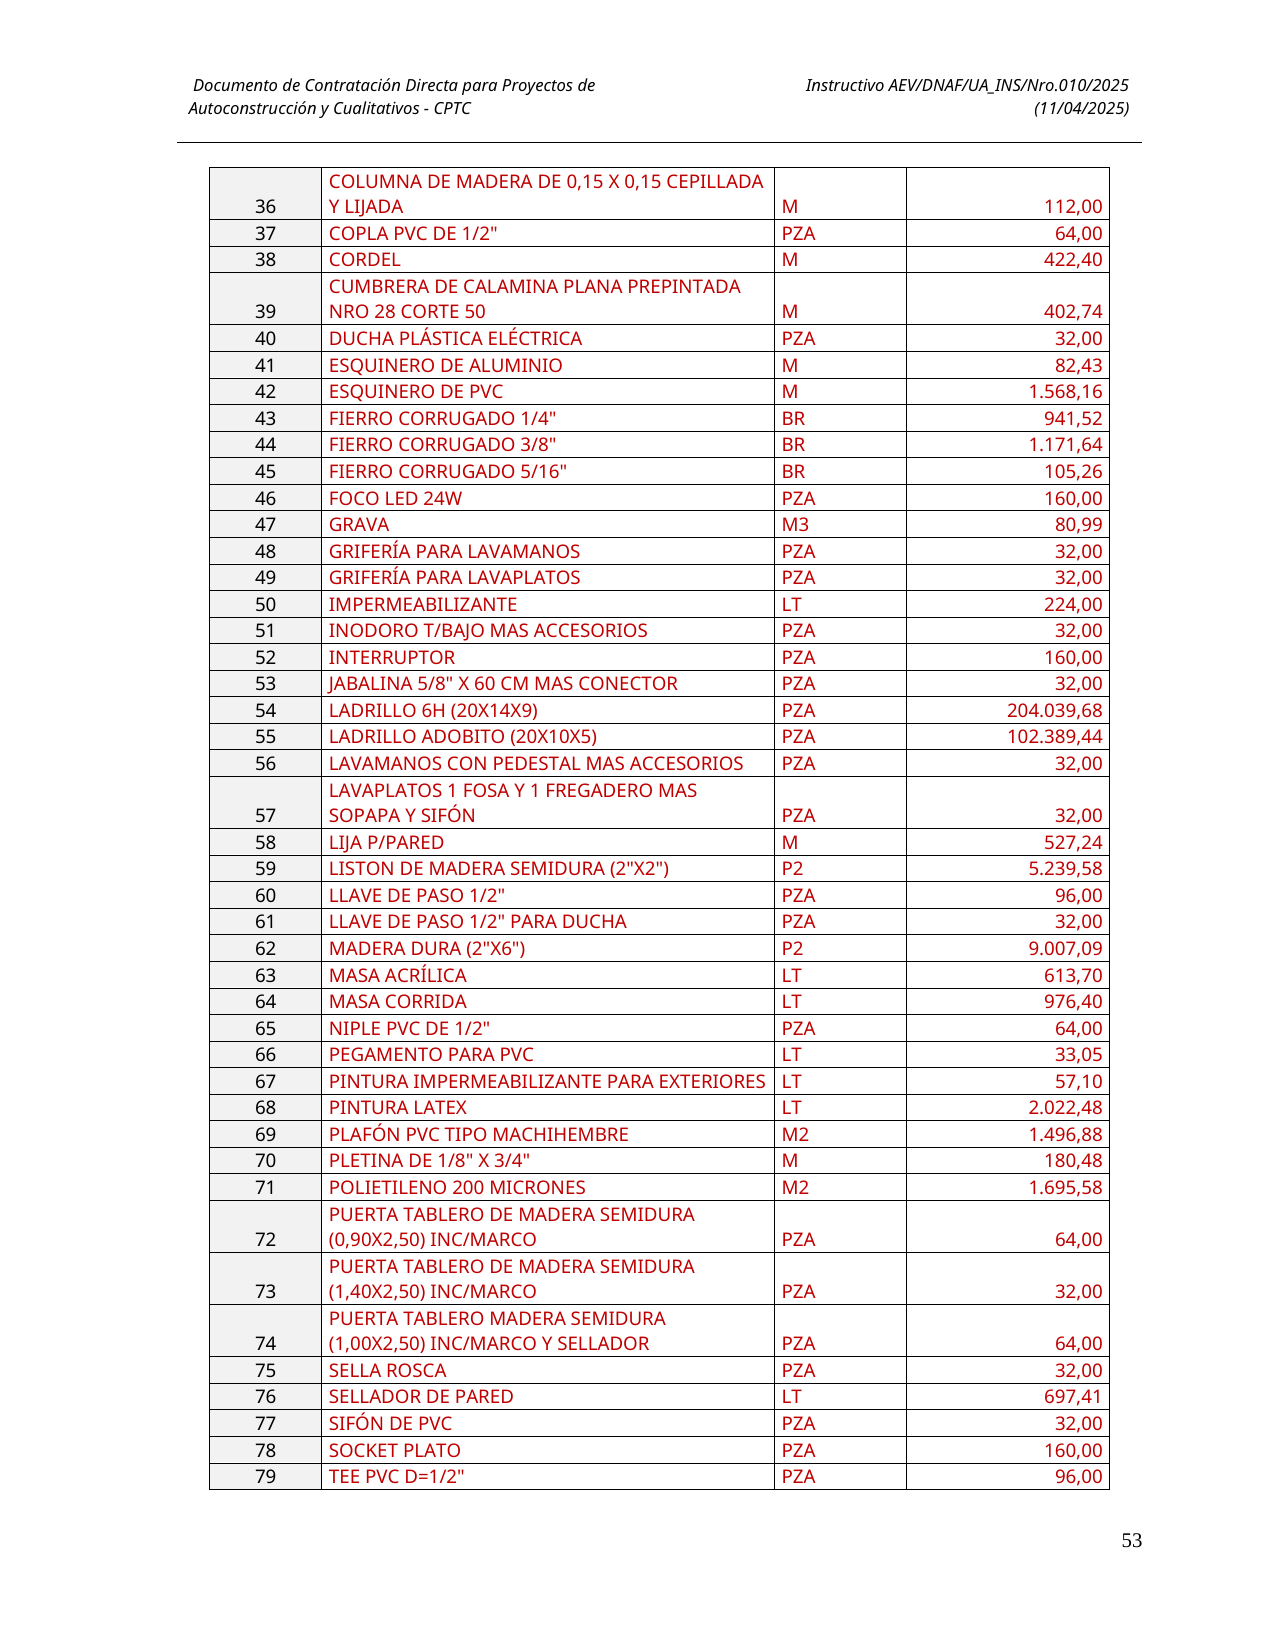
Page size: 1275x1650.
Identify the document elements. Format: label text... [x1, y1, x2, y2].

table_cell PZA [775, 882, 906, 908]
table_cell 613,70 [907, 962, 1109, 987]
table_cell 9.007,09 [907, 935, 1109, 961]
table_cell 76 [210, 1384, 321, 1409]
table_cell 64 [210, 989, 321, 1014]
table_cell LADRILLO 6H (20X14X9) [322, 697, 774, 723]
table_cell 224,00 [907, 591, 1109, 617]
table_cell PZA [775, 565, 906, 590]
table_cell LT [775, 1068, 906, 1094]
table_cell LAVAMANOS CON PEDESTAL MAS ACCESORIOS [322, 750, 774, 776]
table_cell PINTURA IMPERMEABILIZANTE PARA EXTERIORES [322, 1068, 774, 1094]
table_cell PZA [775, 1201, 906, 1252]
table_cell 2.022,48 [907, 1095, 1109, 1120]
table_cell 45 [210, 458, 321, 484]
table_cell 160,00 [907, 644, 1109, 670]
table_cell 96,00 [907, 882, 1109, 908]
table_cell LT [775, 989, 906, 1014]
table_cell COLUMNA DE MADERA DE 0,15 X 0,15 CEPILLADA Y LIJADA [322, 168, 774, 219]
table_cell 32,00 [907, 671, 1109, 696]
table_cell 70 [210, 1148, 321, 1173]
table_cell 55 [210, 724, 321, 749]
table_cell PZA [775, 1437, 906, 1462]
table_cell BR [775, 458, 906, 484]
table_cell PZA [775, 909, 906, 934]
table_cell 160,00 [907, 1437, 1109, 1462]
table_cell 64,00 [907, 1201, 1109, 1252]
table_cell CUMBRERA DE CALAMINA PLANA PREPINTADA NRO 28 CORTE 50 [322, 273, 774, 324]
table_cell 66 [210, 1042, 321, 1067]
table_cell 51 [210, 618, 321, 643]
table_cell M [775, 352, 906, 377]
table_cell PINTURA LATEX [322, 1095, 774, 1120]
table_cell 64,00 [907, 220, 1109, 246]
table_cell GRAVA [322, 511, 774, 537]
table_cell LT [775, 1042, 906, 1067]
table_cell SELLA ROSCA [322, 1357, 774, 1383]
table_cell 32,00 [907, 777, 1109, 828]
table_cell M [775, 273, 906, 324]
table_cell FIERRO CORRUGADO 3/8" [322, 432, 774, 457]
table_cell 65 [210, 1015, 321, 1041]
table_cell COPLA PVC DE 1/2" [322, 220, 774, 246]
table_cell 180,48 [907, 1148, 1109, 1173]
table_cell LISTON DE MADERA SEMIDURA (2"X2") [322, 856, 774, 881]
table_cell POLIETILENO 200 MICRONES [322, 1174, 774, 1200]
table_cell 32,00 [907, 325, 1109, 351]
table_cell 74 [210, 1305, 321, 1356]
table_cell SOCKET PLATO [322, 1437, 774, 1462]
table_cell 32,00 [907, 538, 1109, 563]
table_cell M3 [775, 511, 906, 537]
table_cell PUERTA TABLERO DE MADERA SEMIDURA (0,90X2,50) INC/MARCO [322, 1201, 774, 1252]
table_cell 39 [210, 273, 321, 324]
table_cell MASA CORRIDA [322, 989, 774, 1014]
table_cell LIJA P/PARED [322, 829, 774, 854]
table_cell PZA [775, 325, 906, 351]
table_cell M [775, 829, 906, 854]
table_cell 59 [210, 856, 321, 881]
table_cell P2 [775, 935, 906, 961]
table_cell PLETINA DE 1/8" X 3/4" [322, 1148, 774, 1173]
table_cell 37 [210, 220, 321, 246]
table_cell 1.171,64 [907, 432, 1109, 457]
table_cell PZA [775, 1357, 906, 1383]
table_cell 697,41 [907, 1384, 1109, 1409]
table_cell 80,99 [907, 511, 1109, 537]
table_cell 422,40 [907, 247, 1109, 272]
table_cell PZA [775, 1015, 906, 1041]
table_cell PZA [775, 618, 906, 643]
table_cell PZA [775, 750, 906, 776]
table_cell 32,00 [907, 565, 1109, 590]
table_cell DUCHA PLÁSTICA ELÉCTRICA [322, 325, 774, 351]
table_cell 46 [210, 485, 321, 510]
table_cell 67 [210, 1068, 321, 1094]
table_cell 40 [210, 325, 321, 351]
table_cell LT [775, 1095, 906, 1120]
table_cell 68 [210, 1095, 321, 1120]
table_cell FIERRO CORRUGADO 5/16" [322, 458, 774, 484]
table_cell PZA [775, 644, 906, 670]
table_cell LT [775, 591, 906, 617]
table_cell 32,00 [907, 1253, 1109, 1304]
table_cell 82,43 [907, 352, 1109, 377]
table_cell PZA [775, 724, 906, 749]
table_cell PUERTA TABLERO DE MADERA SEMIDURA (1,40X2,50) INC/MARCO [322, 1253, 774, 1304]
table_cell 1.568,16 [907, 379, 1109, 404]
table_cell PZA [775, 220, 906, 246]
table_cell 73 [210, 1253, 321, 1304]
table_cell PZA [775, 538, 906, 563]
table_cell 160,00 [907, 485, 1109, 510]
table_cell 71 [210, 1174, 321, 1200]
table_cell 64,00 [907, 1305, 1109, 1356]
table_cell MASA ACRÍLICA [322, 962, 774, 987]
table_cell NIPLE PVC DE 1/2" [322, 1015, 774, 1041]
table_cell MADERA DURA (2"X6") [322, 935, 774, 961]
table_cell PZA [775, 777, 906, 828]
table_cell 527,24 [907, 829, 1109, 854]
table_cell 32,00 [907, 618, 1109, 643]
table_cell TEE PVC D=1/2" [322, 1464, 774, 1489]
table_cell 44 [210, 432, 321, 457]
table_cell 64,00 [907, 1015, 1109, 1041]
table_cell PZA [775, 671, 906, 696]
table_cell M [775, 1148, 906, 1173]
table_cell PLAFÓN PVC TIPO MACHIHEMBRE [322, 1121, 774, 1147]
table_cell 77 [210, 1410, 321, 1436]
table_cell 79 [210, 1464, 321, 1489]
table_cell LAVAPLATOS 1 FOSA Y 1 FREGADERO MAS SOPAPA Y SIFÓN [322, 777, 774, 828]
table_cell 102.389,44 [907, 724, 1109, 749]
table_cell PUERTA TABLERO MADERA SEMIDURA (1,00X2,50) INC/MARCO Y SELLADOR [322, 1305, 774, 1356]
table_cell GRIFERÍA PARA LAVAMANOS [322, 538, 774, 563]
table_cell GRIFERÍA PARA LAVAPLATOS [322, 565, 774, 590]
table_cell FIERRO CORRUGADO 1/4" [322, 405, 774, 431]
table_cell 48 [210, 538, 321, 563]
table_cell 49 [210, 565, 321, 590]
table_cell M2 [775, 1121, 906, 1147]
table_cell LT [775, 1384, 906, 1409]
table_cell 112,00 [907, 168, 1109, 219]
table_cell M [775, 168, 906, 219]
table_cell 61 [210, 909, 321, 934]
table_cell SELLADOR DE PARED [322, 1384, 774, 1409]
table_cell INTERRUPTOR [322, 644, 774, 670]
table_cell 38 [210, 247, 321, 272]
table_cell 105,26 [907, 458, 1109, 484]
table_cell 63 [210, 962, 321, 987]
table_cell 36 [210, 168, 321, 219]
table_cell ESQUINERO DE PVC [322, 379, 774, 404]
table_cell 53 [210, 671, 321, 696]
table_cell PZA [775, 1305, 906, 1356]
table_cell 42 [210, 379, 321, 404]
table_cell 57,10 [907, 1068, 1109, 1094]
table_cell CORDEL [322, 247, 774, 272]
table_cell PZA [775, 485, 906, 510]
table_cell 72 [210, 1201, 321, 1252]
table_cell 43 [210, 405, 321, 431]
table_cell 47 [210, 511, 321, 537]
table_cell P2 [775, 856, 906, 881]
table_cell PZA [775, 1253, 906, 1304]
table_cell 54 [210, 697, 321, 723]
table_cell 1.496,88 [907, 1121, 1109, 1147]
table_cell LADRILLO ADOBITO (20X10X5) [322, 724, 774, 749]
table_cell 57 [210, 777, 321, 828]
table_cell 33,05 [907, 1042, 1109, 1067]
table_cell SIFÓN DE PVC [322, 1410, 774, 1436]
table_cell 58 [210, 829, 321, 854]
table_cell 62 [210, 935, 321, 961]
table_cell LLAVE DE PASO 1/2" [322, 882, 774, 908]
table_cell JABALINA 5/8" X 60 CM MAS CONECTOR [322, 671, 774, 696]
table_cell 32,00 [907, 909, 1109, 934]
table_cell 41 [210, 352, 321, 377]
table_cell 941,52 [907, 405, 1109, 431]
table_cell LT [775, 962, 906, 987]
table_cell BR [775, 405, 906, 431]
table_cell M2 [775, 1174, 906, 1200]
table_cell PEGAMENTO PARA PVC [322, 1042, 774, 1067]
table_cell 78 [210, 1437, 321, 1462]
table_cell 50 [210, 591, 321, 617]
table_cell PZA [775, 697, 906, 723]
table_cell 75 [210, 1357, 321, 1383]
table_cell 32,00 [907, 1410, 1109, 1436]
table_cell 69 [210, 1121, 321, 1147]
table_cell 402,74 [907, 273, 1109, 324]
table_cell 52 [210, 644, 321, 670]
table_cell 56 [210, 750, 321, 776]
table_cell 32,00 [907, 1357, 1109, 1383]
table_cell PZA [775, 1464, 906, 1489]
table_cell ESQUINERO DE ALUMINIO [322, 352, 774, 377]
table_cell INODORO T/BAJO MAS ACCESORIOS [322, 618, 774, 643]
table_cell BR [775, 432, 906, 457]
table_cell FOCO LED 24W [322, 485, 774, 510]
table_cell LLAVE DE PASO 1/2" PARA DUCHA [322, 909, 774, 934]
table_cell 976,40 [907, 989, 1109, 1014]
table_cell 204.039,68 [907, 697, 1109, 723]
table_cell 32,00 [907, 750, 1109, 776]
table_cell 5.239,58 [907, 856, 1109, 881]
table_cell IMPERMEABILIZANTE [322, 591, 774, 617]
table_cell M [775, 247, 906, 272]
table_cell 60 [210, 882, 321, 908]
table_cell PZA [775, 1410, 906, 1436]
table_cell 96,00 [907, 1464, 1109, 1489]
table_cell 1.695,58 [907, 1174, 1109, 1200]
table_cell M [775, 379, 906, 404]
